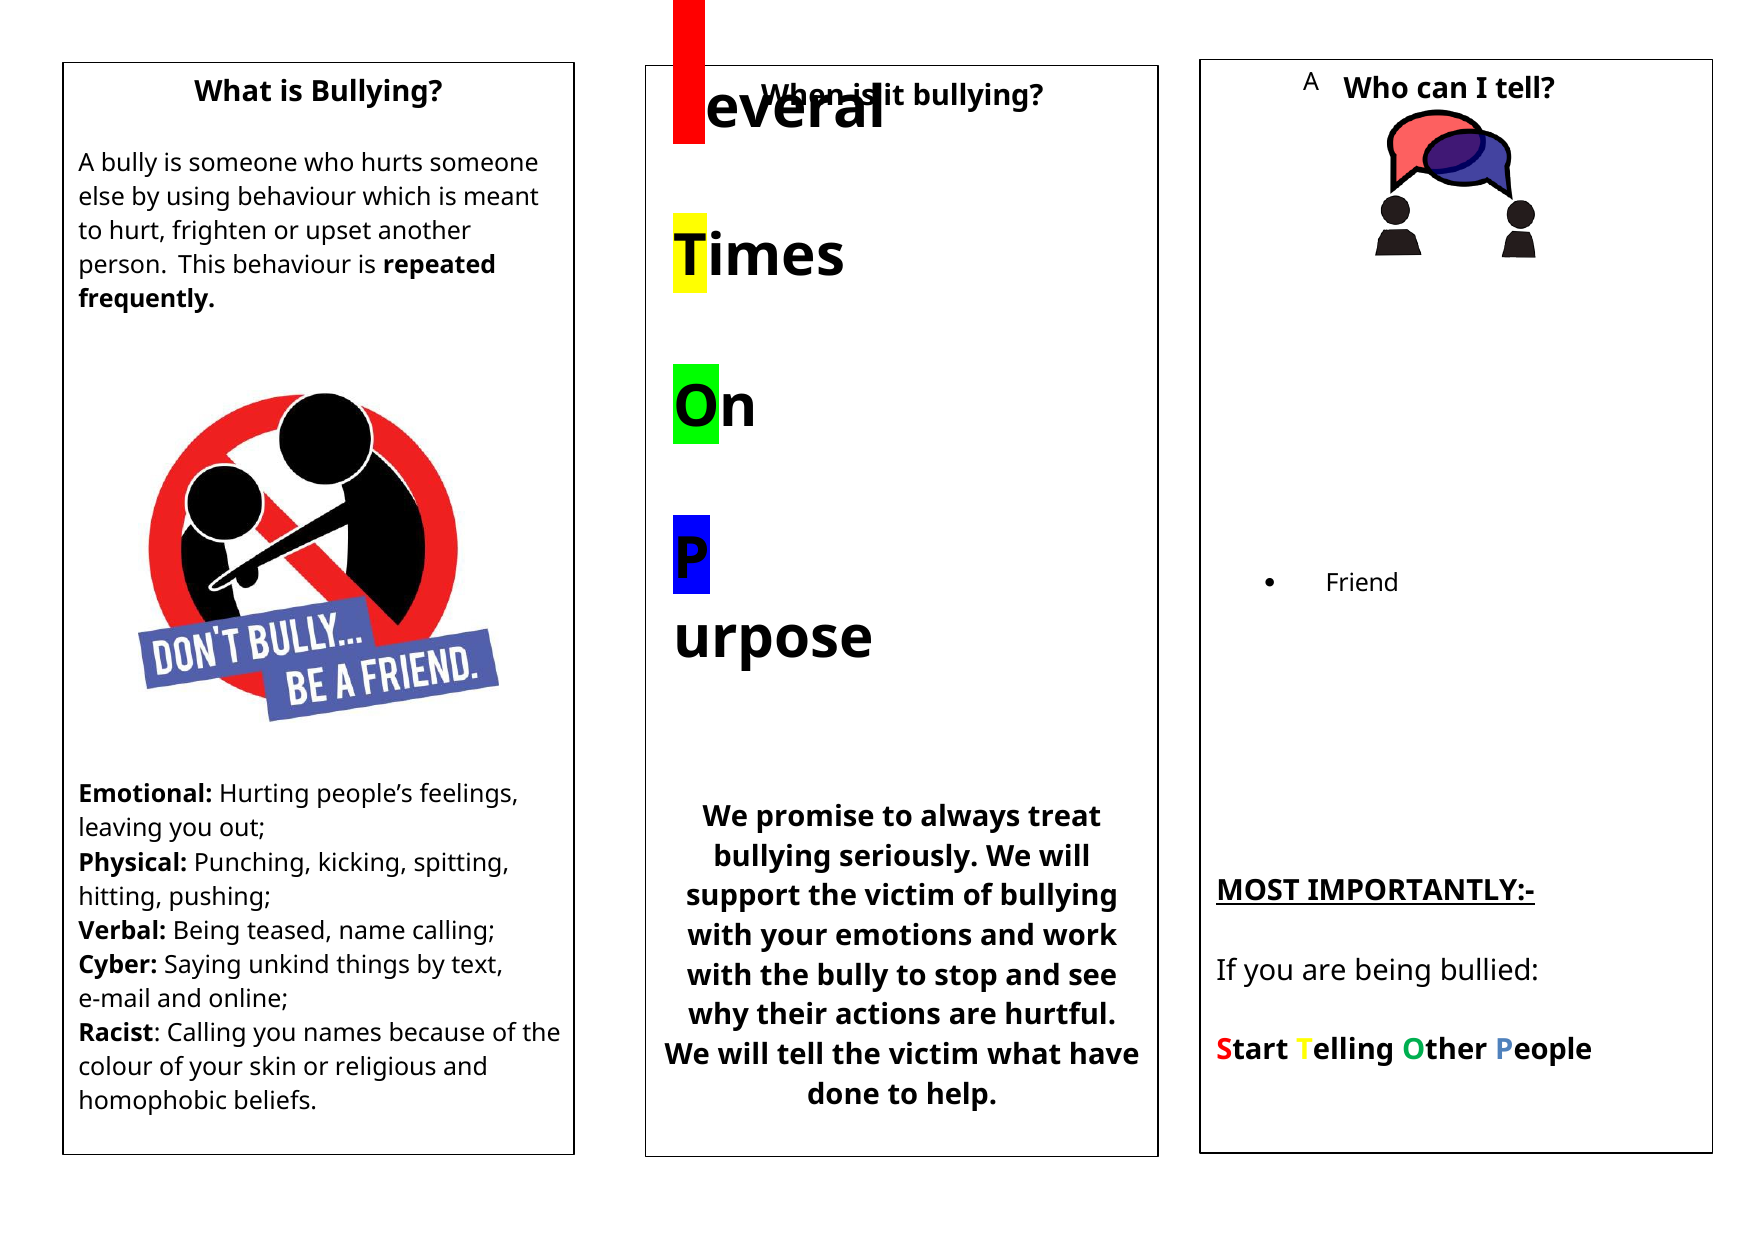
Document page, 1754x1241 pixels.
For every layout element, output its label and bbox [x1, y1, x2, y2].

picture [138, 390, 499, 723]
picture [1374, 109, 1536, 258]
